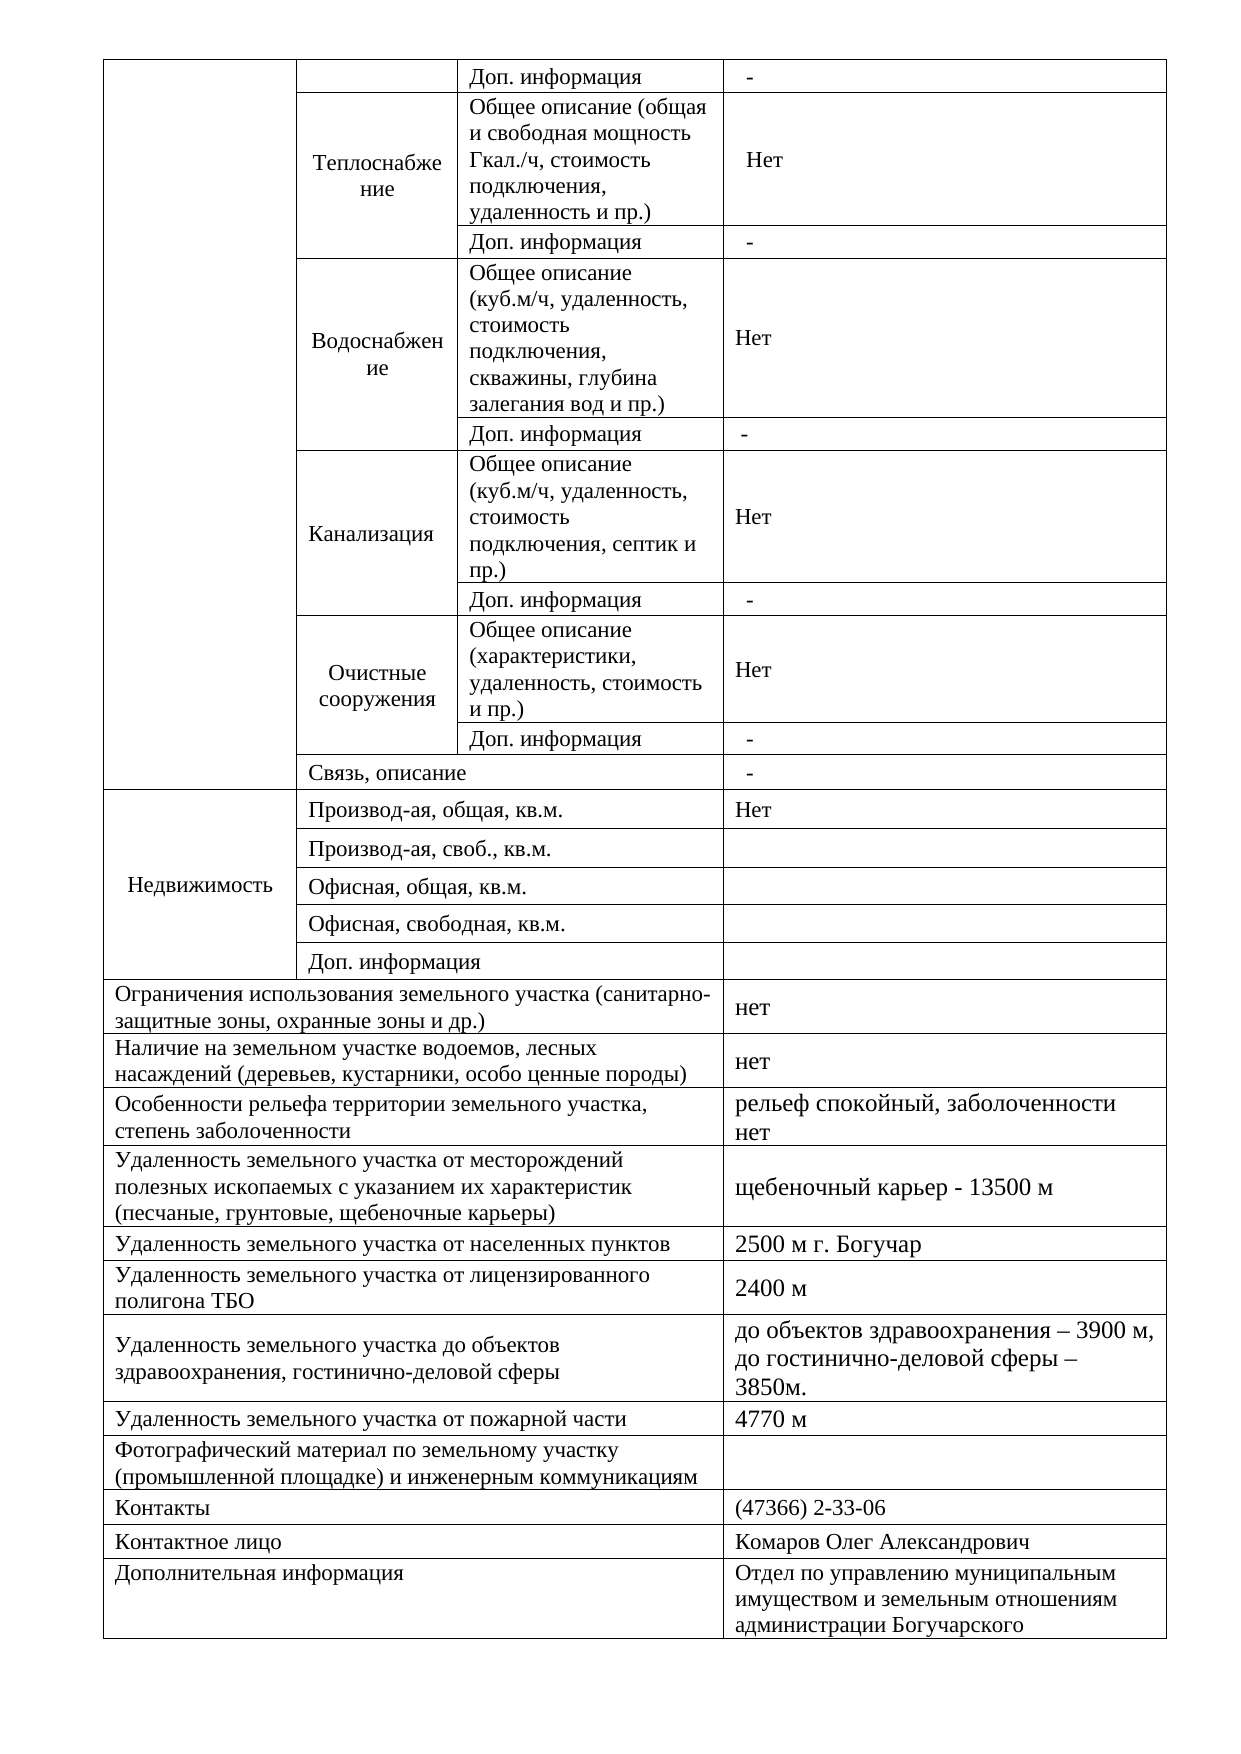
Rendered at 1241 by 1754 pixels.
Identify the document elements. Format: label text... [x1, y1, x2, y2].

table_cell нет [724, 980, 1166, 1033]
table_cell Удаленность земельного участка от населенных пунктов [104, 1227, 723, 1260]
table_cell Комаров Олег Александрович [724, 1525, 1166, 1558]
table_cell Общее описание (общая и свободная мощность Гкал./ч, стоимость подключения, удаленность и пр.) [458, 93, 723, 225]
table_cell Нет [724, 451, 1166, 582]
table_cell 2500 м г. Богучар [724, 1227, 1166, 1260]
table_cell Доп. информация [458, 226, 723, 257]
table_cell Доп. информация [297, 943, 723, 979]
table_cell Очистные сооружения [297, 616, 457, 754]
table_cell Контакты [104, 1490, 723, 1523]
table_cell 4770 м [724, 1402, 1166, 1435]
table_cell - [724, 60, 1166, 92]
table_cell - [724, 418, 1166, 449]
table_cell Удаленность земельного участка от месторождений полезных ископаемых с указанием их характеристик (песчаные, грунтовые, щебеночные карьеры) [104, 1146, 723, 1226]
table_cell - [724, 226, 1166, 257]
table_cell Нет [724, 93, 1166, 225]
table_cell Удаленность земельного участка от пожарной части [104, 1402, 723, 1435]
table_cell Производ-ая, своб., кв.м. [297, 829, 723, 867]
table_cell Недвижимость [104, 790, 296, 979]
table_cell Офисная, общая, кв.м. [297, 868, 723, 904]
table_cell [724, 829, 1166, 867]
table_cell до объектов здравоохранения – 3900 м, до гостинично-деловой сферы – 3850м. [724, 1315, 1166, 1401]
table_cell Канализация [297, 451, 457, 615]
table_cell Удаленность земельного участка от лицензированного полигона ТБО [104, 1261, 723, 1314]
table_cell 2400 м [724, 1261, 1166, 1314]
table_cell Удаленность земельного участка до объектов здравоохранения, гостинично-деловой сферы [104, 1315, 723, 1401]
table_cell Нет [724, 259, 1166, 417]
table_cell Связь, описание [297, 755, 723, 789]
table_cell Общее описание (характеристики, удаленность, стоимость и пр.) [458, 616, 723, 722]
table_cell Нет [724, 790, 1166, 828]
table_cell Особенности рельефа территории земельного участка, степень заболоченности [104, 1088, 723, 1145]
table_cell Контактное лицо [104, 1525, 723, 1558]
table_cell Производ-ая, общая, кв.м. [297, 790, 723, 828]
table_cell Доп. информация [458, 418, 723, 449]
table_cell Водоснабжение [297, 259, 457, 449]
table_cell Доп. информация [458, 723, 723, 754]
table_cell Доп. информация [458, 583, 723, 615]
table_cell - [724, 723, 1166, 754]
table_cell [724, 943, 1166, 979]
table_cell Нет [724, 616, 1166, 722]
table_cell (47366) 2-33-06 [724, 1490, 1166, 1523]
table_cell Наличие на земельном участке водоемов, лесных насаждений (деревьев, кустарники, особо ценные породы) [104, 1034, 723, 1087]
table_cell щебеночный карьер - 13500 м [724, 1146, 1166, 1226]
table_cell Общее описание (куб.м/ч, удаленность, стоимость подключения, септик и пр.) [458, 451, 723, 582]
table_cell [724, 1559, 1166, 1638]
table_cell [724, 905, 1166, 942]
table_cell рельеф спокойный, заболоченности нет [724, 1088, 1166, 1145]
table_cell - [724, 755, 1166, 789]
table_cell Теплоснабжение [297, 93, 457, 257]
table_cell нет [724, 1034, 1166, 1087]
table_cell [724, 868, 1166, 904]
table_cell Офисная, свободная, кв.м. [297, 905, 723, 942]
table_cell Ограничения использования земельного участка (санитарно-защитные зоны, охранные зоны и др.) [104, 980, 723, 1033]
table_cell - [724, 583, 1166, 615]
table_cell Общее описание (куб.м/ч, удаленность, стоимость подключения, скважины, глубина залегания вод и пр.) [458, 259, 723, 417]
table_cell [724, 1436, 1166, 1489]
table_cell Доп. информация [458, 60, 723, 92]
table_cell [104, 1559, 723, 1638]
table_cell Фотографический материал по земельному участку (промышленной площадке) и инженерным коммуникациям [104, 1436, 723, 1489]
